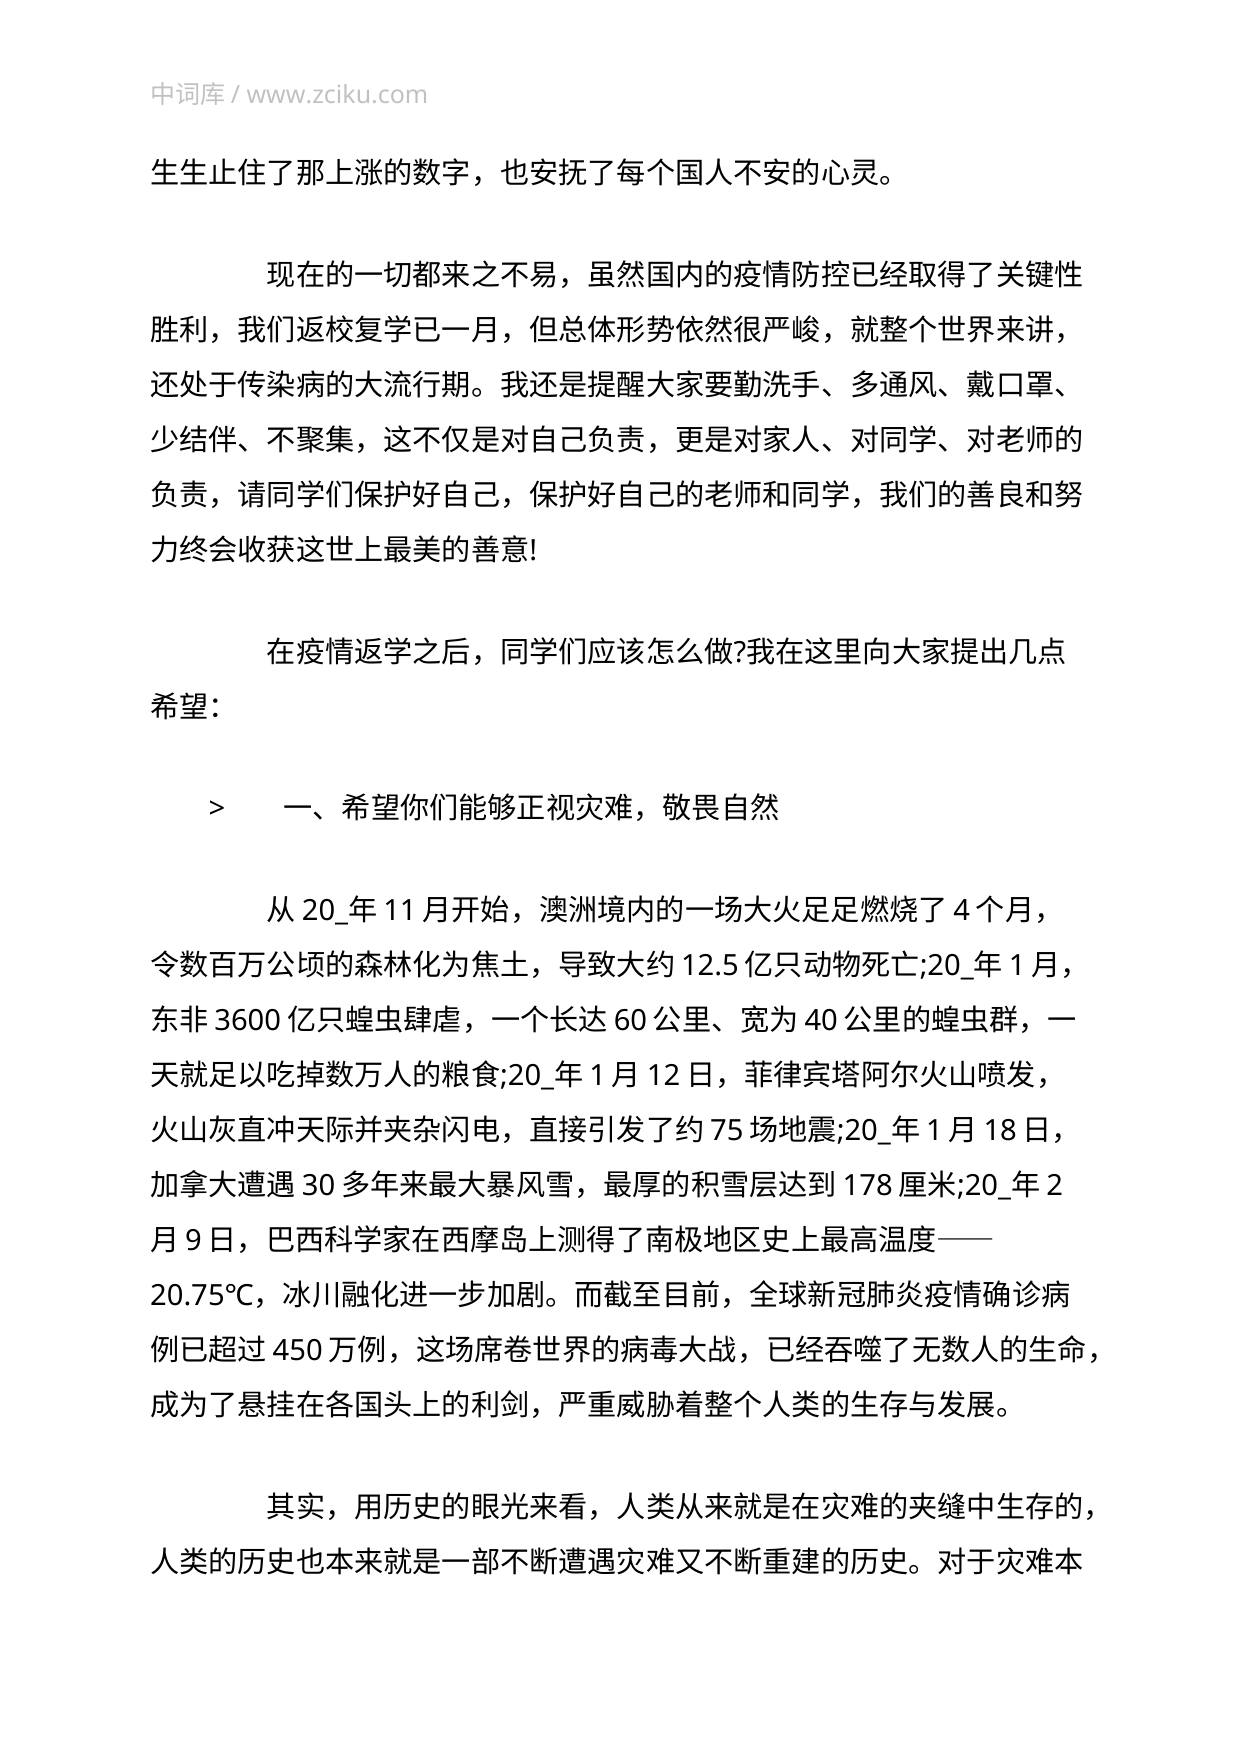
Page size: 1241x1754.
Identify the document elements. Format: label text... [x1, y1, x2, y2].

text 在疫情返学之后，同学们应该怎么做?我在这里向大家提出几点希望： [150, 628, 1090, 726]
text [150, 1484, 1090, 1581]
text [150, 150, 1090, 192]
text > 一、希望你们能够正视灾难，敬畏自然 [150, 785, 1090, 827]
text 现在的一切都来之不易，虽然国内的疫情防控已经取得了关键性胜利，我们返校复学已一月，但总体形势依然很严峻，就整个世界来讲，还处于传染病的大流行期。我还是提醒大家要勤洗手、多通风、戴口罩、少结伴、不聚集，这不仅是对自己负责，更是对家人、对同学、对老师的负责，请同学们保护好自己，保护好自己的老师和同学，我们的善良和努力终会收获这世上最美的善意! [150, 252, 1090, 569]
text 从20_年11月开始，澳洲境内的一场大火足足燃烧了4个月，令数百万公顷的森林化为焦土，导致大约12.5亿只动物死亡;20_年1月，东非3600亿只蝗虫肆虐，一个长达60公里、宽为40公里的蝗虫群，一天就足以吃掉数万人的粮食;20_年1月12日，菲律宾塔阿尔火山喷发，火山灰直冲天际并夹杂闪电，直接引发了约75场地震;20_年1月18日，加拿大遭遇30多年来最大暴风雪，最厚的积雪层达到178厘米;20_年2月9日，巴西科学家在西摩岛上测得了南极地区史上最高温度——20.75℃，冰川融化进一步加剧。而截至目前，全球新冠肺炎疫情确诊病例已超过450万例，这场席卷世界的病毒大战，已经吞噬了无数人的生命，成为了悬挂在各国头上的利剑，严重威胁着整个人类的生存与发展。 [150, 887, 1090, 1424]
